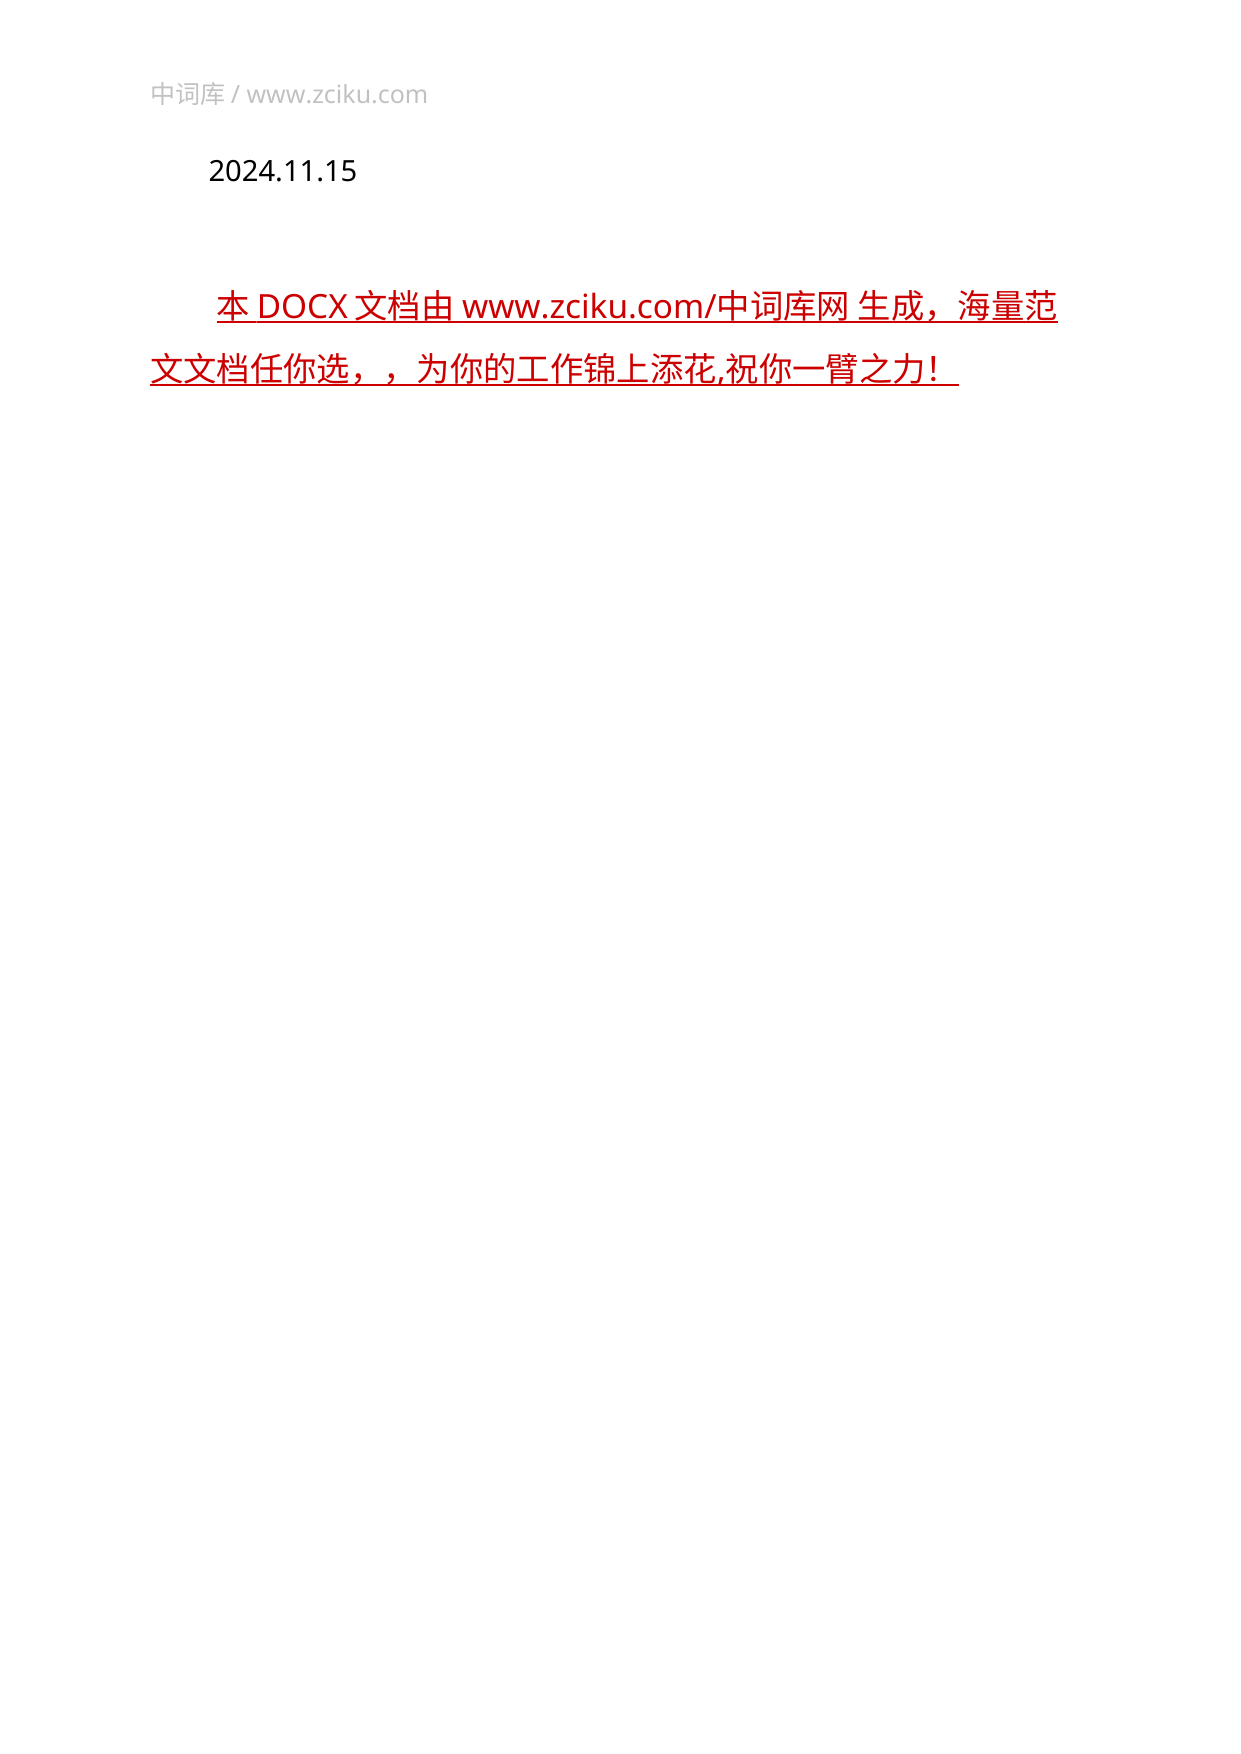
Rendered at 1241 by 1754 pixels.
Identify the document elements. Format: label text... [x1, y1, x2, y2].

text 本DOCX文档由 www.zciku.com/中词库网 生成，海量范文文档任你选，，为你的工作锦上添花,祝你一臂之力！ [150, 280, 1090, 391]
text 2024.11.15 [150, 150, 1090, 190]
